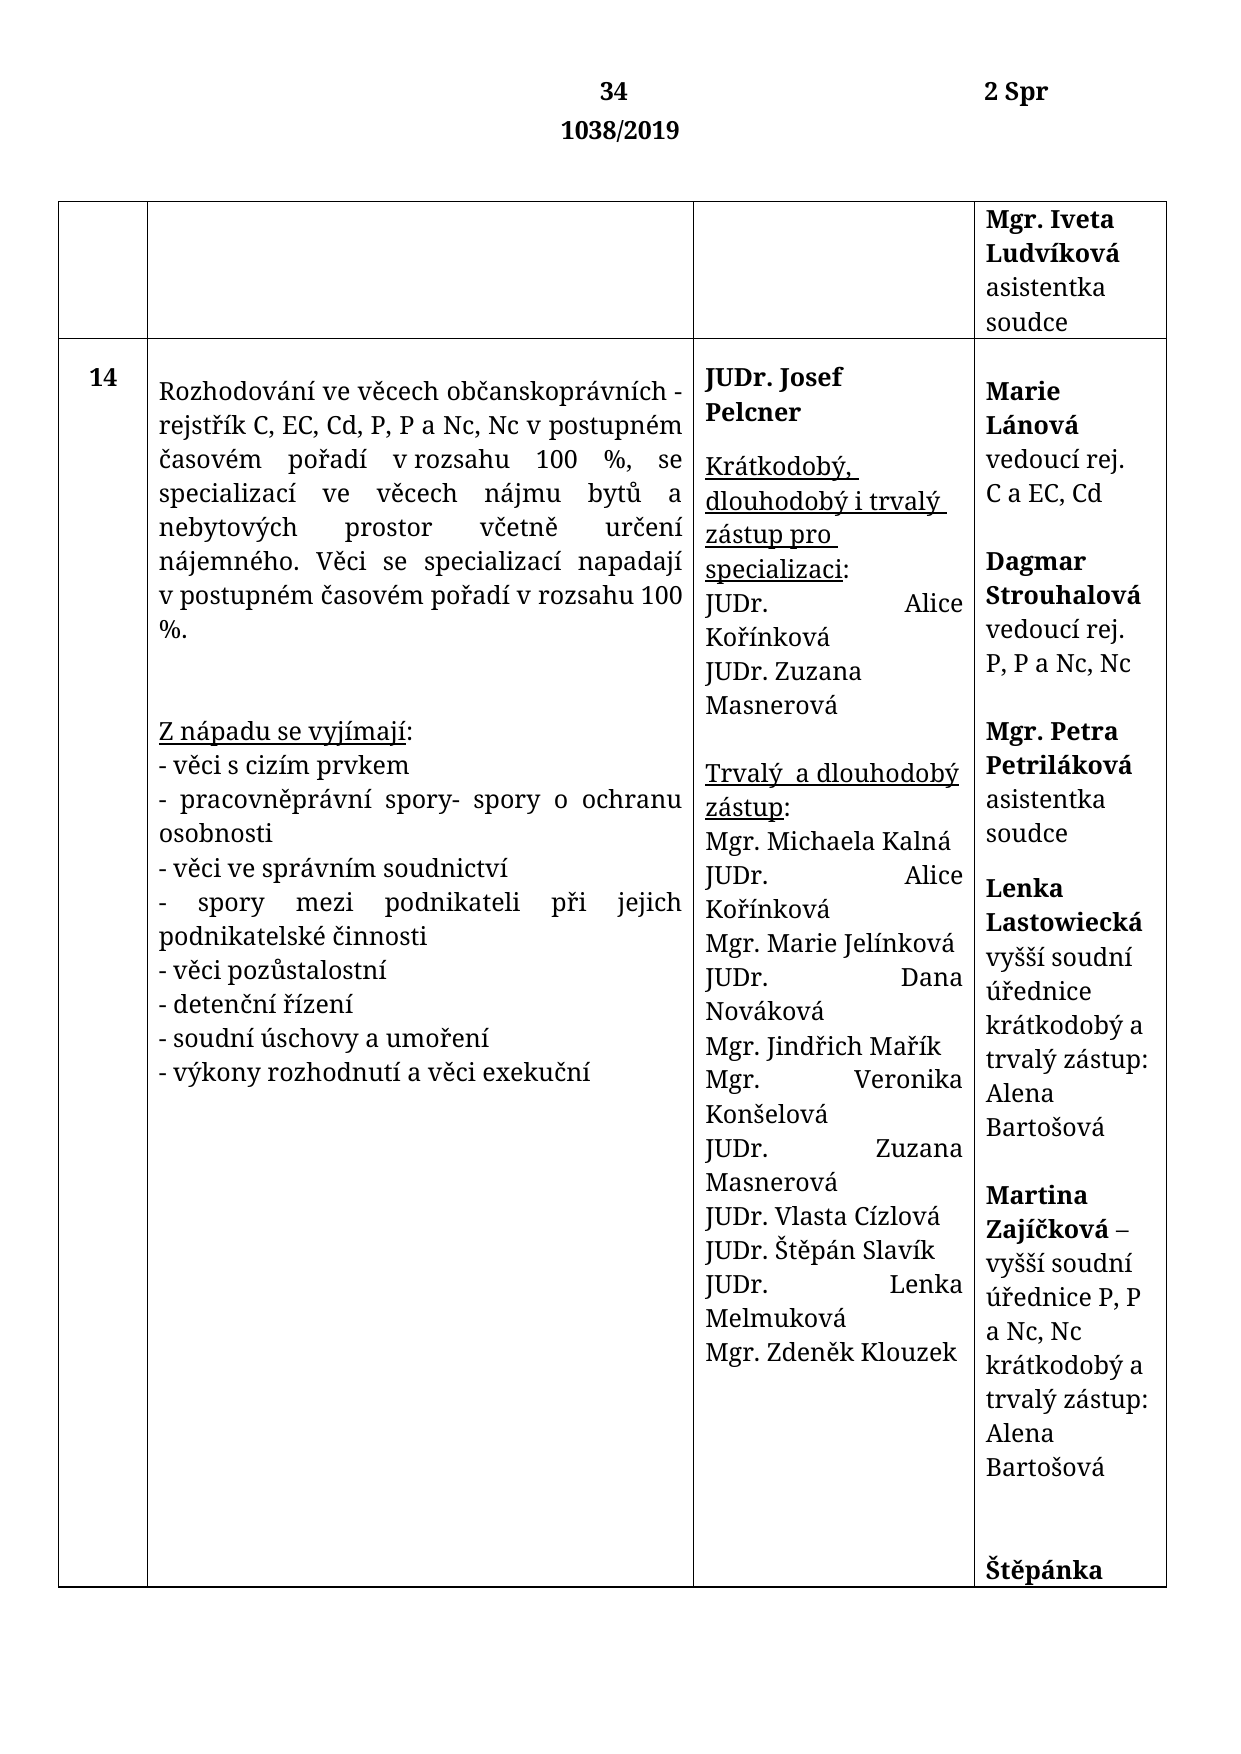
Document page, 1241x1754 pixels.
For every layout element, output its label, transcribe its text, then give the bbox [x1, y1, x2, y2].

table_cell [694, 339, 974, 1586]
table_cell 14 [59, 339, 147, 1586]
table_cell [148, 202, 693, 338]
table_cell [148, 339, 693, 1586]
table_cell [694, 202, 974, 338]
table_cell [975, 202, 1166, 338]
table_cell 13 [59, 202, 147, 338]
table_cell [975, 339, 1166, 1586]
